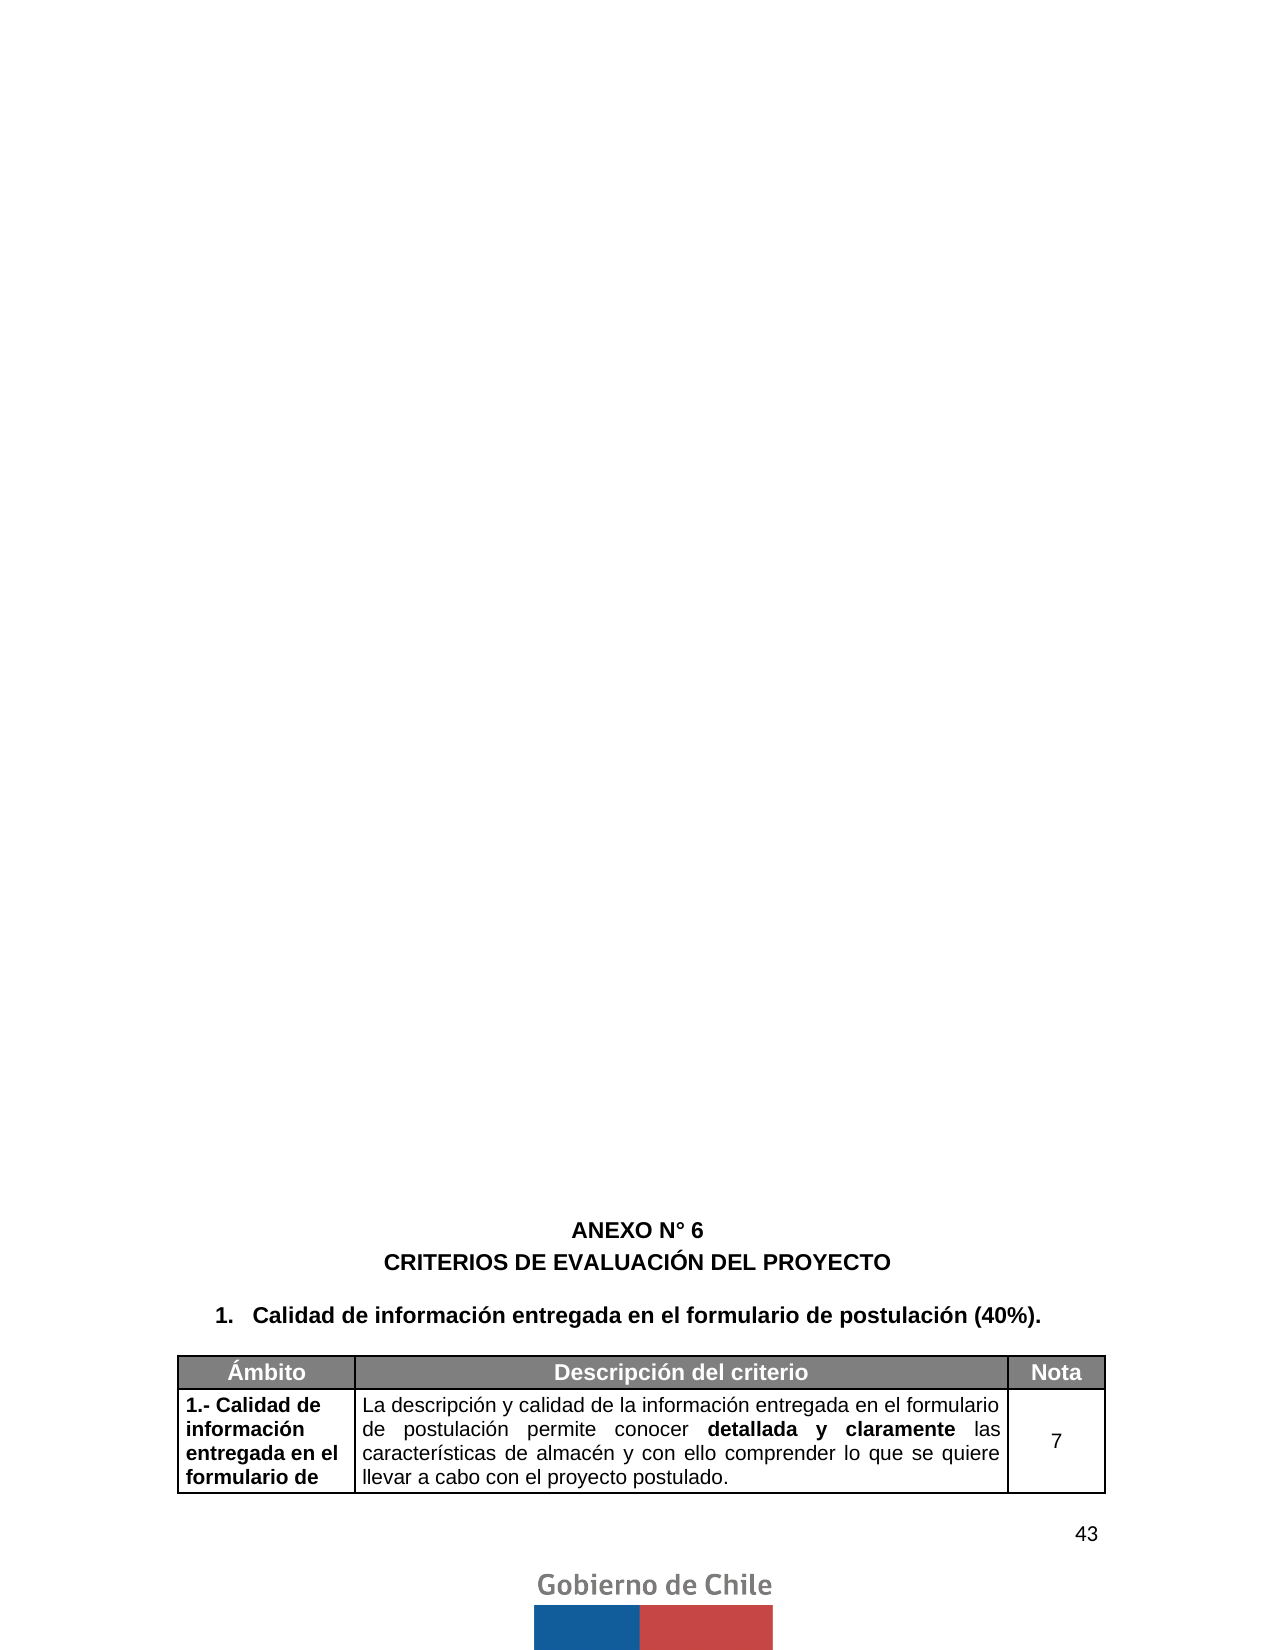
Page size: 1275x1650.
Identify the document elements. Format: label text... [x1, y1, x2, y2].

text CRITERIOS DE EVALUACIÓN DEL PROYECTO [177, 1249, 1098, 1276]
picture [532, 1560, 774, 1650]
table_header Ámbito [179, 1357, 354, 1388]
table_header Descripción del criterio [356, 1357, 1007, 1388]
table_cell La descripción y calidad de la información entregada en el formulario de postulación permite conocer detallada y claramente las características de almacén y con ello comprender lo que se quiere llevar a cabo con el proyecto postulado. [356, 1390, 1007, 1492]
subtitle ANEXO N° 6 [177, 1217, 1098, 1243]
table_header Nota [1009, 1357, 1104, 1388]
table_cell 7 [1009, 1390, 1104, 1492]
list Calidad de información entregada en el formulario de postulación (40%). [215, 1302, 1098, 1328]
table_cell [179, 1390, 354, 1492]
